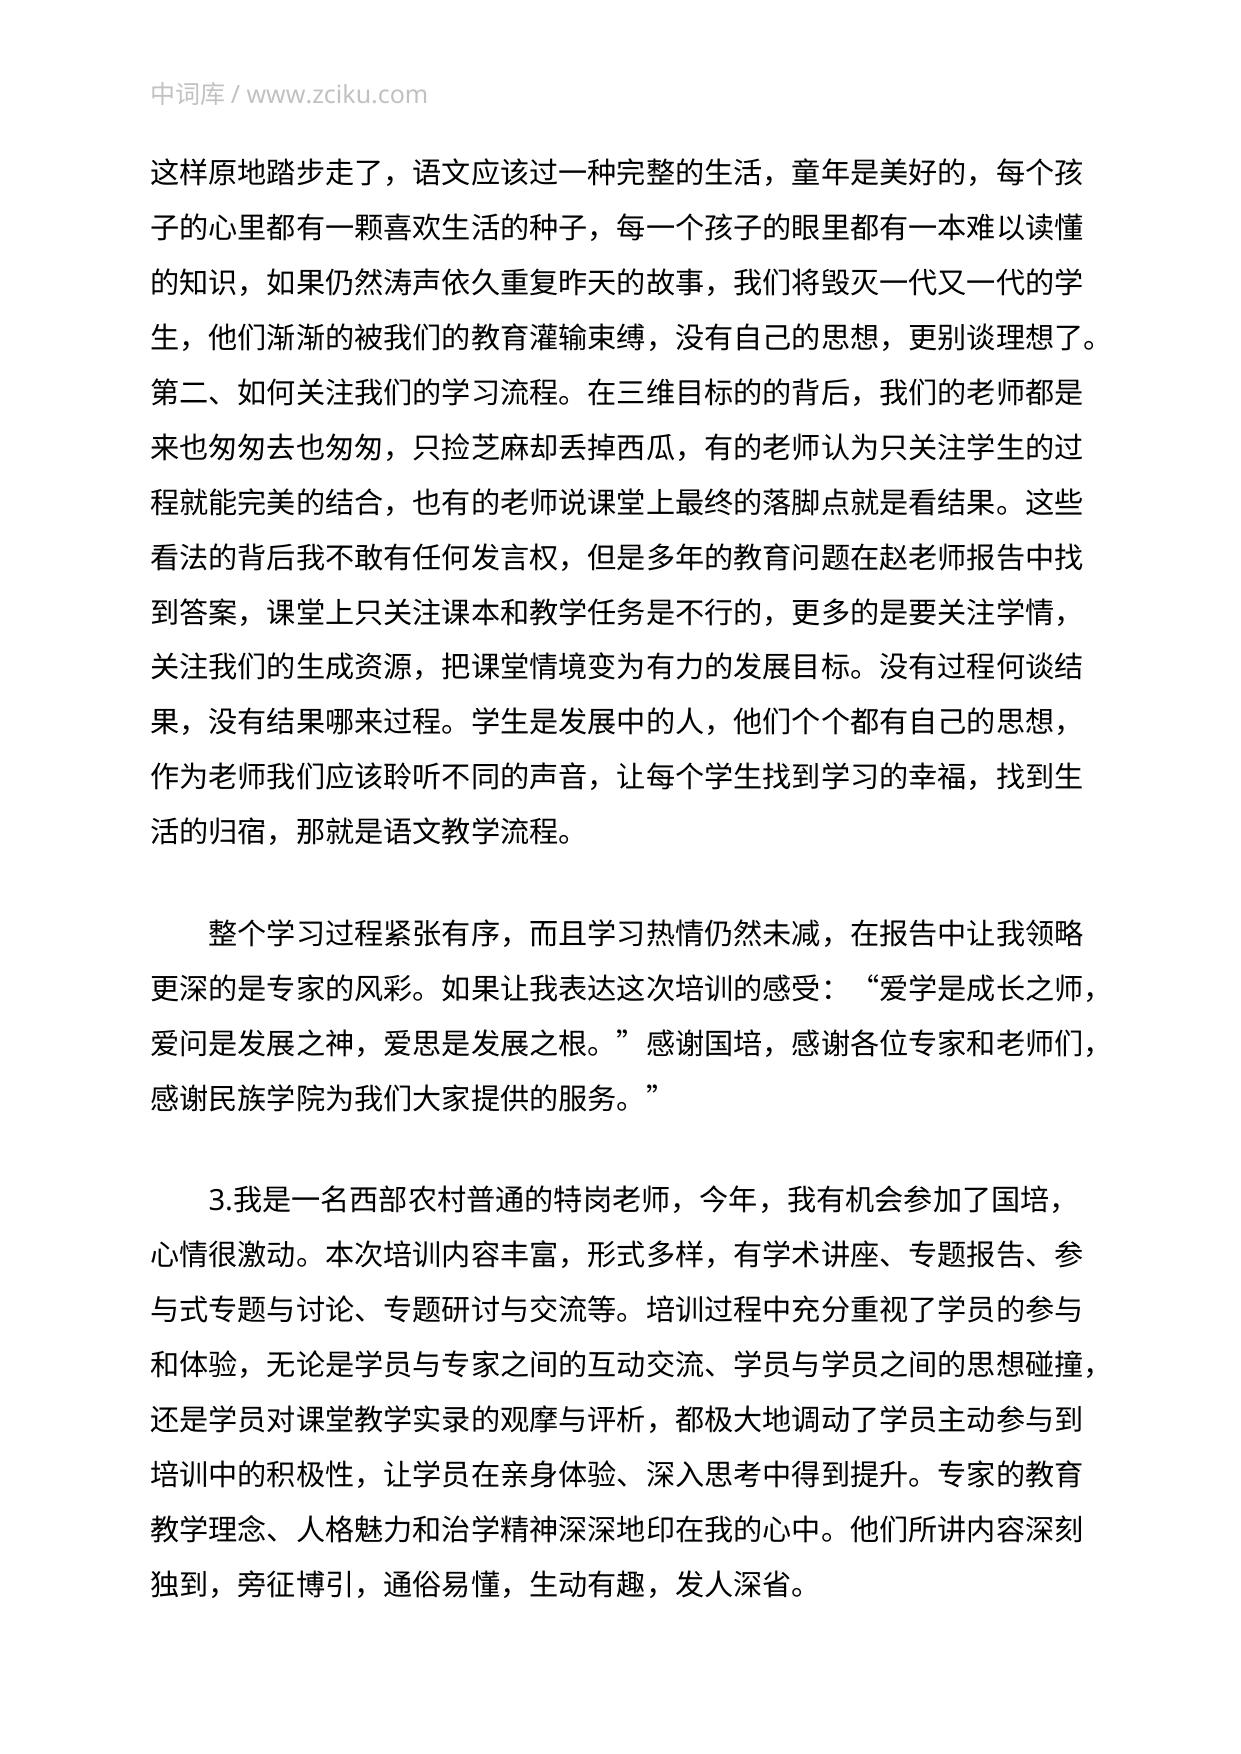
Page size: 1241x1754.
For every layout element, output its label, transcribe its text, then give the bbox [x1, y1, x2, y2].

text 整个学习过程紧张有序，而且学习热情仍然未减，在报告中让我领略更深的是专家的风彩。如果让我表达这次培训的感受：“爱学是成长之师，爱问是发展之神，爱思是发展之根。”感谢国培，感谢各位专家和老师们，感谢民族学院为我们大家提供的服务。” [150, 911, 1090, 1117]
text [150, 150, 1090, 851]
text 3.我是一名西部农村普通的特岗老师，今年，我有机会参加了国培，心情很激动。本次培训内容丰富，形式多样，有学术讲座、专题报告、参与式专题与讨论、专题研讨与交流等。培训过程中充分重视了学员的参与和体验，无论是学员与专家之间的互动交流、学员与学员之间的思想碰撞，还是学员对课堂教学实录的观摩与评析，都极大地调动了学员主动参与到培训中的积极性，让学员在亲身体验、深入思考中得到提升。专家的教育教学理念、人格魅力和治学精神深深地印在我的心中。他们所讲内容深刻独到，旁征博引，通俗易懂，生动有趣，发人深省。 [150, 1177, 1090, 1604]
